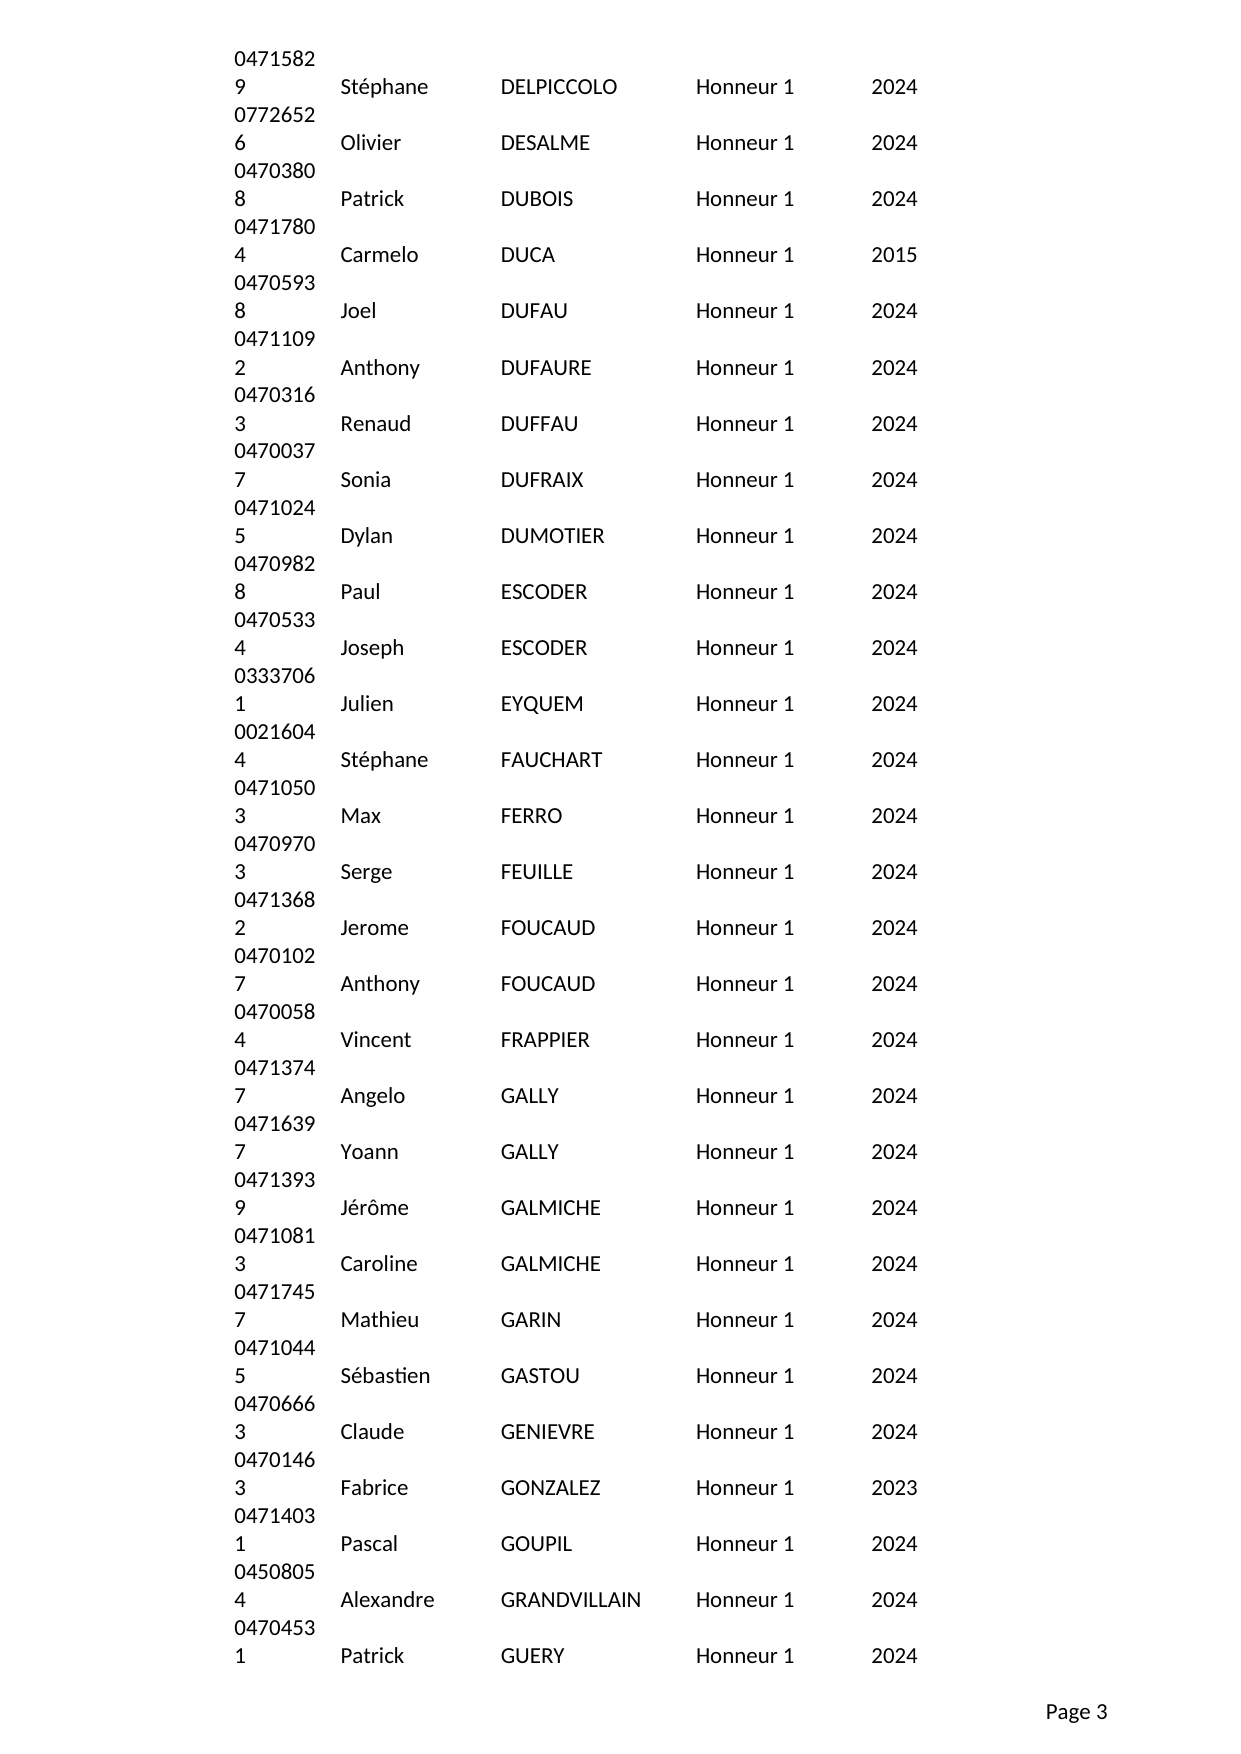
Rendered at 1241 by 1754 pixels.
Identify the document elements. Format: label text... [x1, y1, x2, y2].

table_cell GALLY [493, 1053, 688, 1109]
table_cell 2024 [826, 44, 925, 100]
table_cell Carmelo [333, 213, 493, 268]
table_cell Honneur 1 [689, 1165, 826, 1221]
table_cell 2024 [826, 1277, 925, 1333]
table_cell FERRO [493, 773, 688, 829]
table_cell GENIEVRE [493, 1389, 688, 1445]
table_cell Olivier [333, 100, 493, 156]
table_cell Stéphane [333, 717, 493, 773]
table_cell Renaud [333, 381, 493, 437]
table_cell Honneur 1 [689, 325, 826, 381]
table_cell 2024 [826, 156, 925, 212]
table_cell 2024 [826, 1501, 925, 1557]
table_cell 04705938 [227, 269, 333, 324]
table_cell Sonia [333, 437, 493, 493]
table_cell Honneur 1 [689, 44, 826, 100]
table_cell Paul [333, 549, 493, 605]
table_cell Fabrice [333, 1445, 493, 1501]
table_cell 2024 [826, 605, 925, 661]
table_cell 2024 [826, 1614, 925, 1669]
table_cell GASTOU [493, 1333, 688, 1389]
table_cell Honneur 1 [689, 773, 826, 829]
table_cell Honneur 1 [689, 1333, 826, 1389]
table_cell DUCA [493, 213, 688, 268]
table_cell DUFRAIX [493, 437, 688, 493]
table_cell Max [333, 773, 493, 829]
table_cell GRANDVILLAIN [493, 1558, 688, 1613]
table_cell Honneur 1 [689, 437, 826, 493]
table_cell FOUCAUD [493, 941, 688, 997]
table_cell Honneur 1 [689, 1614, 826, 1669]
table_cell GALLY [493, 1109, 688, 1165]
table_cell 2024 [826, 1558, 925, 1613]
table_cell Honneur 1 [689, 213, 826, 268]
table_cell 04508054 [227, 1558, 333, 1613]
table_cell Patrick [333, 1614, 493, 1669]
table_cell 04710503 [227, 773, 333, 829]
table_cell 04703163 [227, 381, 333, 437]
table_cell DUFFAU [493, 381, 688, 437]
table_cell Julien [333, 661, 493, 717]
table_cell GUERY [493, 1614, 688, 1669]
table_cell 04717804 [227, 213, 333, 268]
table_cell 04700584 [227, 997, 333, 1053]
table_cell GOUPIL [493, 1501, 688, 1557]
table_cell Honneur 1 [689, 605, 826, 661]
table_cell 04709703 [227, 829, 333, 885]
table_cell Patrick [333, 156, 493, 212]
table_cell 04714031 [227, 1501, 333, 1557]
table_cell Honneur 1 [689, 1389, 826, 1445]
table_cell 2023 [826, 1445, 925, 1501]
table_cell Anthony [333, 941, 493, 997]
table_cell Angelo [333, 1053, 493, 1109]
table_cell Honneur 1 [689, 829, 826, 885]
table_cell 2024 [826, 269, 925, 324]
table_cell 2024 [826, 493, 925, 549]
table_cell DELPICCOLO [493, 44, 688, 100]
table_cell Honneur 1 [689, 156, 826, 212]
table_cell FRAPPIER [493, 997, 688, 1053]
table_cell Sébastien [333, 1333, 493, 1389]
table_cell DUFAU [493, 269, 688, 324]
table_cell 2024 [826, 549, 925, 605]
table_cell 2024 [826, 1053, 925, 1109]
table_cell 2024 [826, 717, 925, 773]
table_cell Vincent [333, 997, 493, 1053]
table_cell 07726526 [227, 100, 333, 156]
table_cell 2024 [826, 997, 925, 1053]
table_cell 00216044 [227, 717, 333, 773]
table_cell Honneur 1 [689, 1558, 826, 1613]
table_cell 2024 [826, 1389, 925, 1445]
table_cell 2024 [826, 661, 925, 717]
table_cell 04709828 [227, 549, 333, 605]
table_cell 04713682 [227, 885, 333, 941]
table_cell DUFAURE [493, 325, 688, 381]
table_cell ESCODER [493, 549, 688, 605]
table_cell 04711092 [227, 325, 333, 381]
table_cell 04701027 [227, 941, 333, 997]
table_cell Honneur 1 [689, 100, 826, 156]
table_cell 2015 [826, 213, 925, 268]
table_cell 04713747 [227, 1053, 333, 1109]
table_cell DUBOIS [493, 156, 688, 212]
table_cell Pascal [333, 1501, 493, 1557]
table_cell 2024 [826, 1333, 925, 1389]
table_cell ESCODER [493, 605, 688, 661]
table_cell 2024 [826, 1165, 925, 1221]
table_cell Dylan [333, 493, 493, 549]
table_cell Caroline [333, 1221, 493, 1277]
table_cell Jerome [333, 885, 493, 941]
table_cell Honneur 1 [689, 1501, 826, 1557]
table_cell 04704531 [227, 1614, 333, 1669]
table_cell Honneur 1 [689, 1221, 826, 1277]
table_cell 2024 [826, 941, 925, 997]
table_cell FOUCAUD [493, 885, 688, 941]
table_cell Honneur 1 [689, 493, 826, 549]
table_cell Joel [333, 269, 493, 324]
table_cell 04716397 [227, 1109, 333, 1165]
table_cell 2024 [826, 325, 925, 381]
table_cell 04713939 [227, 1165, 333, 1221]
table_cell Honneur 1 [689, 1053, 826, 1109]
table_cell DUMOTIER [493, 493, 688, 549]
table_cell 04703808 [227, 156, 333, 212]
table_cell 04710813 [227, 1221, 333, 1277]
table_cell GALMICHE [493, 1221, 688, 1277]
table_cell 2024 [826, 381, 925, 437]
table_cell Honneur 1 [689, 941, 826, 997]
table_cell 04717457 [227, 1277, 333, 1333]
table_cell 04705334 [227, 605, 333, 661]
table_cell 03337061 [227, 661, 333, 717]
table_cell 04715829 [227, 44, 333, 100]
table_cell 04700377 [227, 437, 333, 493]
table_cell 2024 [826, 100, 925, 156]
table_cell Honneur 1 [689, 381, 826, 437]
table_cell GARIN [493, 1277, 688, 1333]
table_cell 04706663 [227, 1389, 333, 1445]
table_cell 2024 [826, 1109, 925, 1165]
table_cell Joseph [333, 605, 493, 661]
table_cell 2024 [826, 1221, 925, 1277]
table_cell Honneur 1 [689, 269, 826, 324]
table_cell Anthony [333, 325, 493, 381]
table_cell 04701463 [227, 1445, 333, 1501]
table_cell FEUILLE [493, 829, 688, 885]
table_cell Claude [333, 1389, 493, 1445]
table_cell Alexandre [333, 1558, 493, 1613]
table_cell GALMICHE [493, 1165, 688, 1221]
table_cell Honneur 1 [689, 549, 826, 605]
table_cell 2024 [826, 829, 925, 885]
table_cell EYQUEM [493, 661, 688, 717]
table_cell Yoann [333, 1109, 493, 1165]
table_cell FAUCHART [493, 717, 688, 773]
table_cell 04710245 [227, 493, 333, 549]
table_cell Honneur 1 [689, 1277, 826, 1333]
table_cell 2024 [826, 885, 925, 941]
table_cell 2024 [826, 437, 925, 493]
table_cell Serge [333, 829, 493, 885]
table_cell 04710445 [227, 1333, 333, 1389]
table_cell Honneur 1 [689, 717, 826, 773]
table_cell Stéphane [333, 44, 493, 100]
table_cell Mathieu [333, 1277, 493, 1333]
table_cell Honneur 1 [689, 1445, 826, 1501]
table_cell Honneur 1 [689, 885, 826, 941]
table_cell GONZALEZ [493, 1445, 688, 1501]
table_cell DESALME [493, 100, 688, 156]
table_cell Jérôme [333, 1165, 493, 1221]
table_cell Honneur 1 [689, 1109, 826, 1165]
table_cell Honneur 1 [689, 661, 826, 717]
table_cell Honneur 1 [689, 997, 826, 1053]
table_cell 2024 [826, 773, 925, 829]
